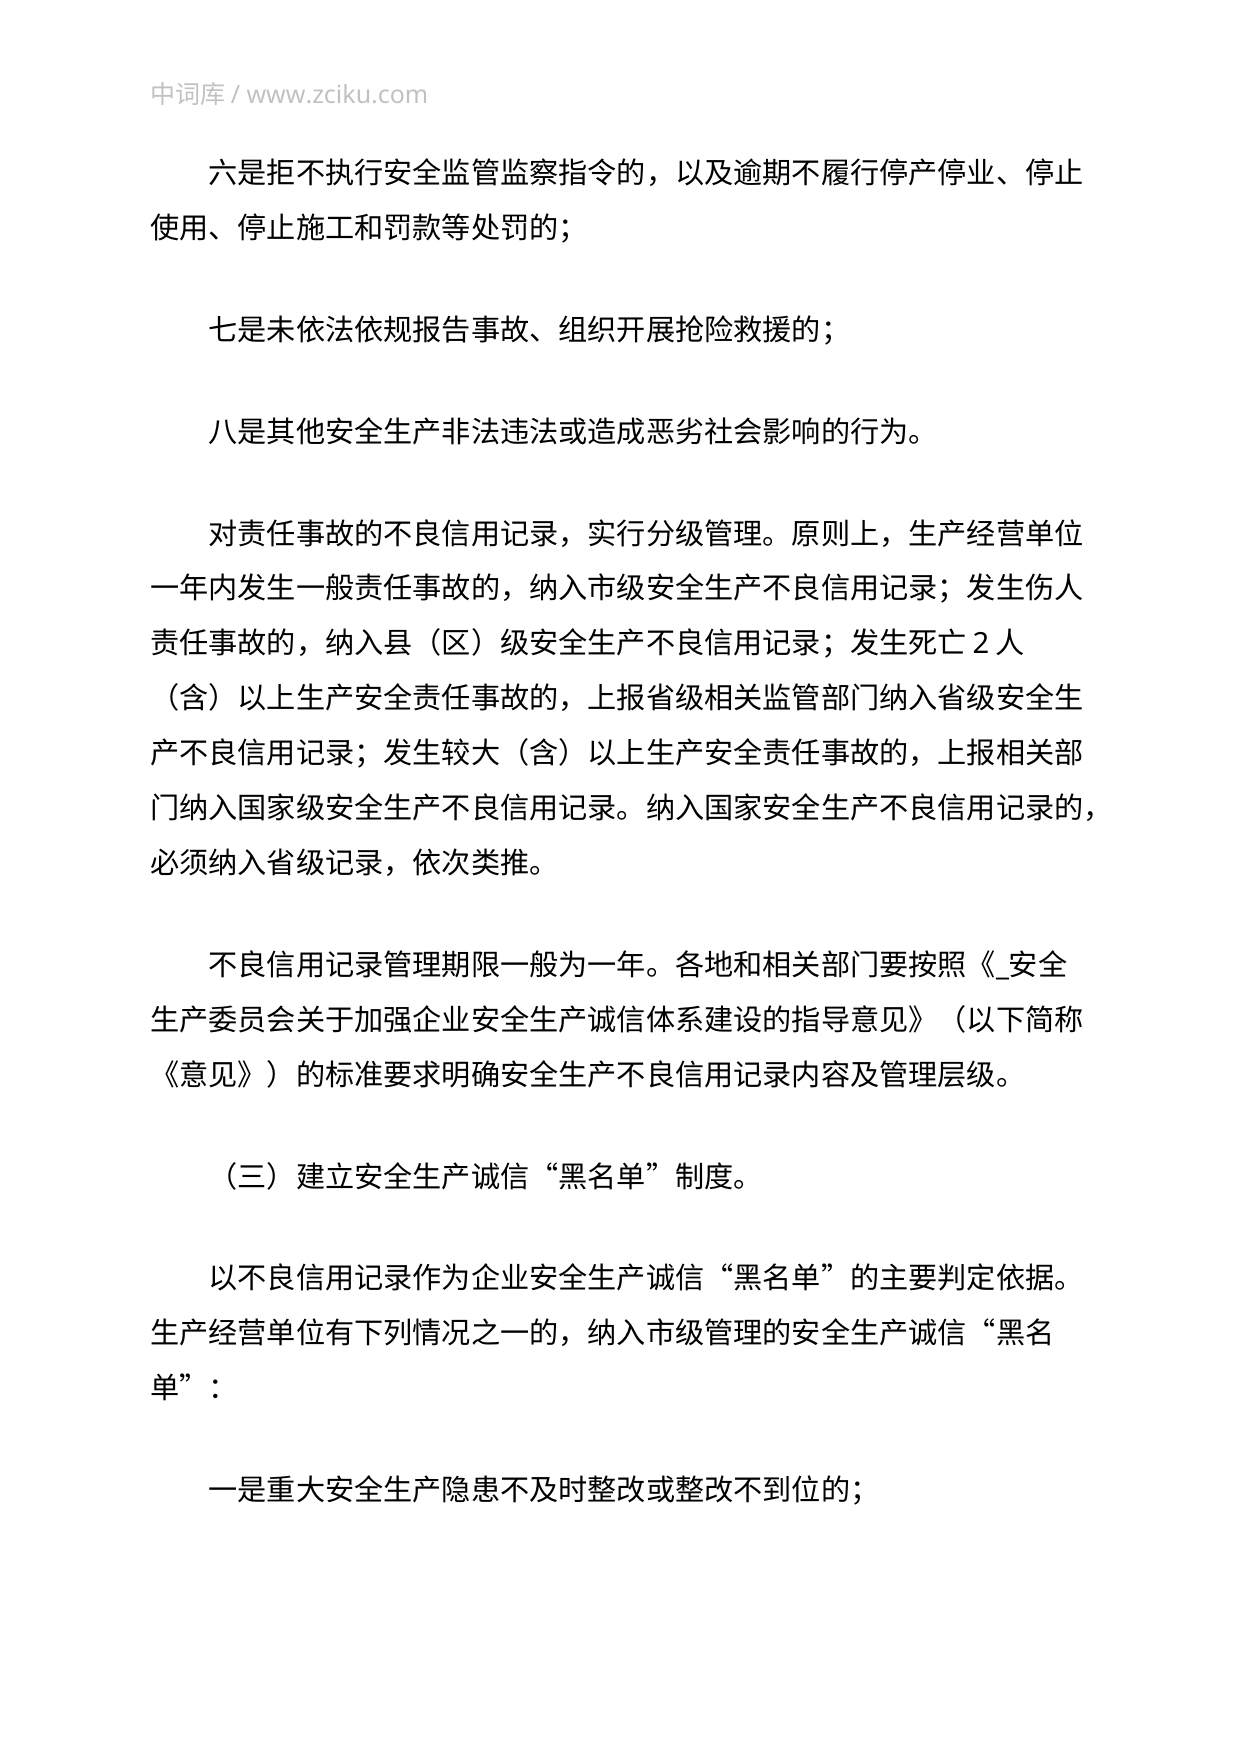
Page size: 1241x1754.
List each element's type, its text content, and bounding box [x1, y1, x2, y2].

text （三）建立安全生产诚信“黑名单”制度。 [150, 1153, 1090, 1195]
text 以不良信用记录作为企业安全生产诚信“黑名单”的主要判定依据。生产经营单位有下列情况之一的，纳入市级管理的安全生产诚信“黑名单”： [150, 1255, 1090, 1407]
text 六是拒不执行安全监管监察指令的，以及逾期不履行停产停业、停止使用、停止施工和罚款等处罚的； [150, 150, 1090, 247]
text 八是其他安全生产非法违法或造成恶劣社会影响的行为。 [150, 408, 1090, 451]
text 七是未依法依规报告事故、组织开展抢险救援的； [150, 307, 1090, 349]
text 对责任事故的不良信用记录，实行分级管理。原则上，生产经营单位一年内发生一般责任事故的，纳入市级安全生产不良信用记录；发生伤人责任事故的，纳入县（区）级安全生产不良信用记录；发生死亡2人（含）以上生产安全责任事故的，上报省级相关监管部门纳入省级安全生产不良信用记录；发生较大（含）以上生产安全责任事故的，上报相关部门纳入国家级安全生产不良信用记录。纳入国家安全生产不良信用记录的，必须纳入省级记录，依次类推。 [150, 510, 1090, 882]
text 一是重大安全生产隐患不及时整改或整改不到位的； [150, 1466, 1090, 1509]
text 不良信用记录管理期限一般为一年。各地和相关部门要按照《_安全生产委员会关于加强企业安全生产诚信体系建设的指导意见》（以下简称《意见》）的标准要求明确安全生产不良信用记录内容及管理层级。 [150, 941, 1090, 1094]
